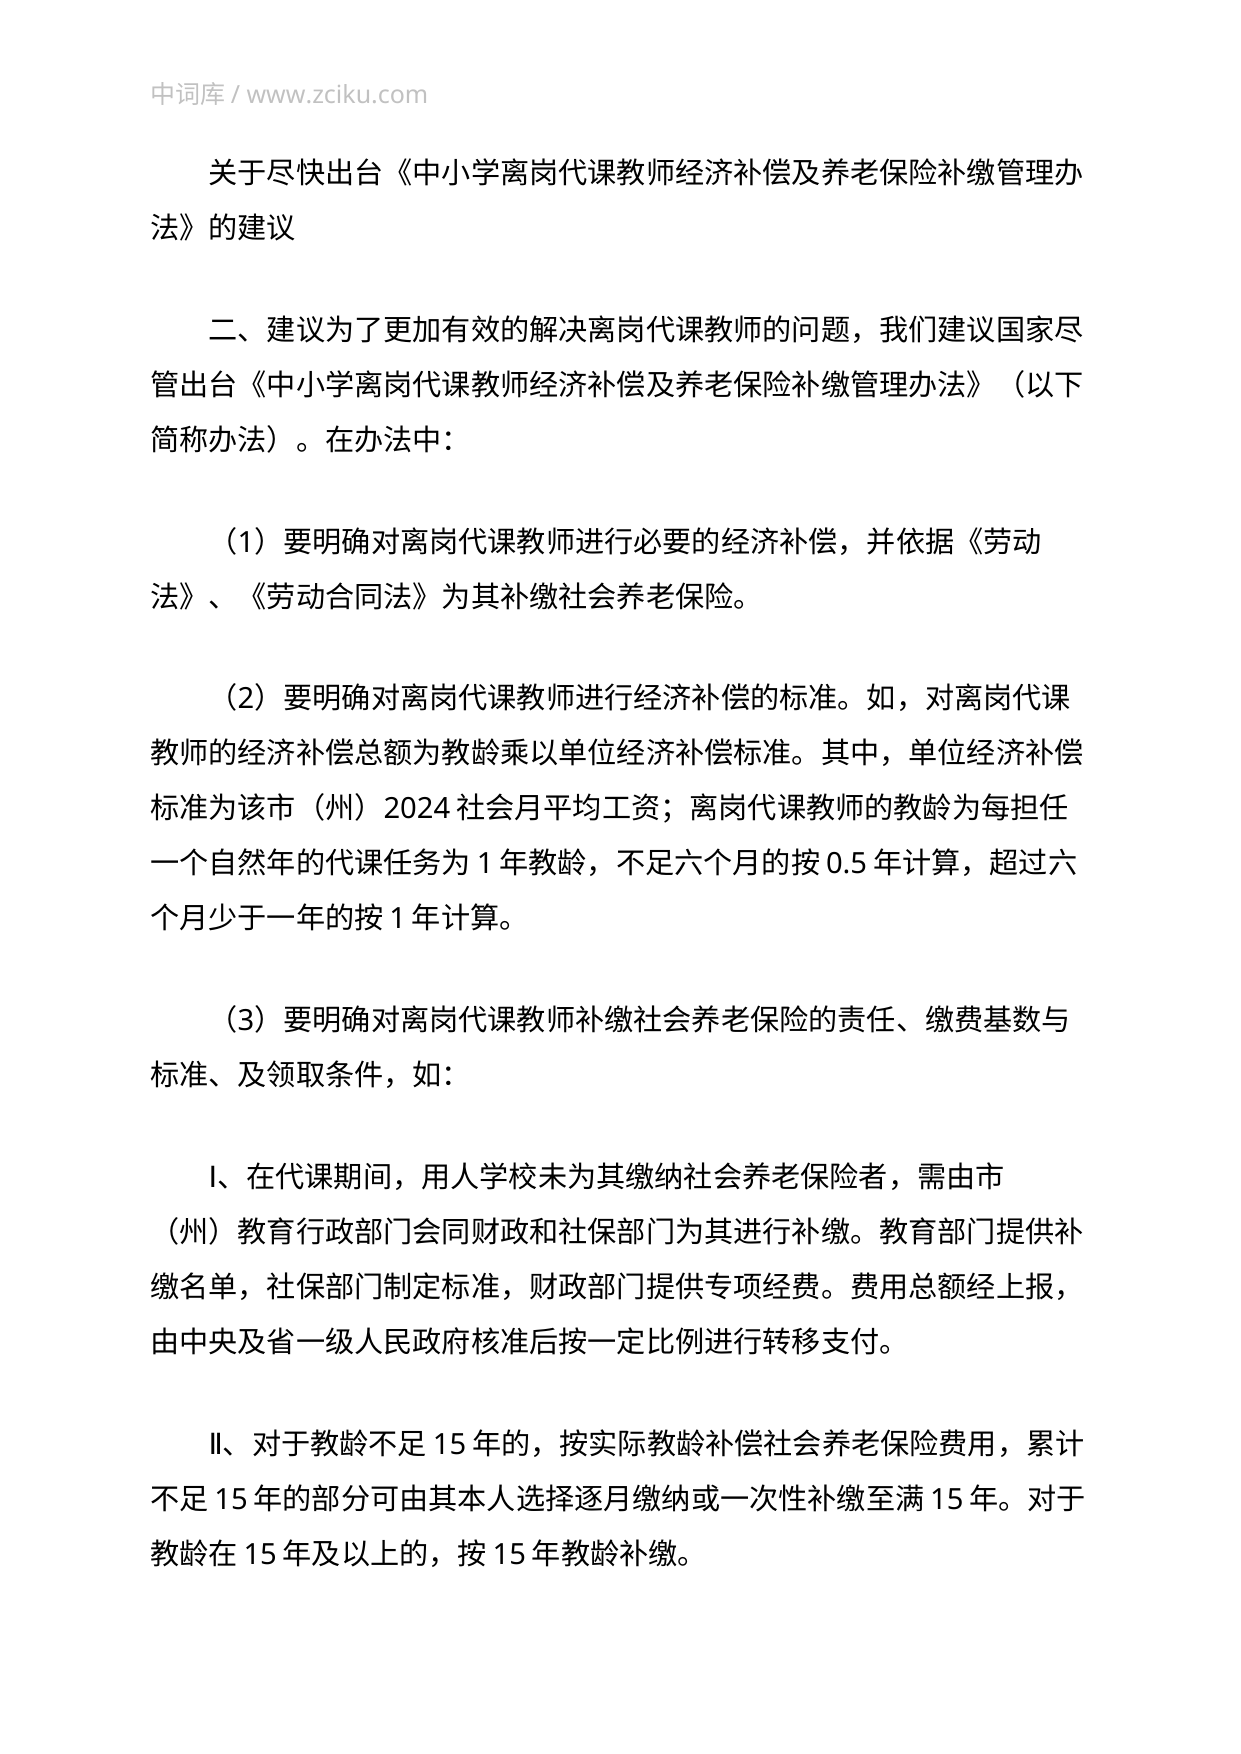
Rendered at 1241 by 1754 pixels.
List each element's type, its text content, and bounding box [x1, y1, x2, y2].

text Ⅰ、在代课期间，用人学校未为其缴纳社会养老保险者，需由市（州）教育行政部门会同财政和社保部门为其进行补缴。教育部门提供补缴名单，社保部门制定标准，财政部门提供专项经费。费用总额经上报，由中央及省一级人民政府核准后按一定比例进行转移支付。 [150, 1154, 1090, 1361]
text 关于尽快出台《中小学离岗代课教师经济补偿及养老保险补缴管理办法》的建议 [150, 150, 1090, 247]
text （2）要明确对离岗代课教师进行经济补偿的标准。如，对离岗代课教师的经济补偿总额为教龄乘以单位经济补偿标准。其中，单位经济补偿标准为该市（州）2024社会月平均工资；离岗代课教师的教龄为每担任一个自然年的代课任务为1年教龄，不足六个月的按0.5年计算，超过六个月少于一年的按1年计算。 [150, 675, 1090, 937]
text （1）要明确对离岗代课教师进行必要的经济补偿，并依据《劳动法》、《劳动合同法》为其补缴社会养老保险。 [150, 518, 1090, 616]
text 二、建议为了更加有效的解决离岗代课教师的问题，我们建议国家尽管出台《中小学离岗代课教师经济补偿及养老保险补缴管理办法》（以下简称办法）。在办法中： [150, 307, 1090, 459]
text Ⅱ、对于教龄不足15年的，按实际教龄补偿社会养老保险费用，累计不足15年的部分可由其本人选择逐月缴纳或一次性补缴至满15年。对于教龄在15年及以上的，按15年教龄补缴。 [150, 1420, 1090, 1573]
text （3）要明确对离岗代课教师补缴社会养老保险的责任、缴费基数与标准、及领取条件，如： [150, 997, 1090, 1094]
